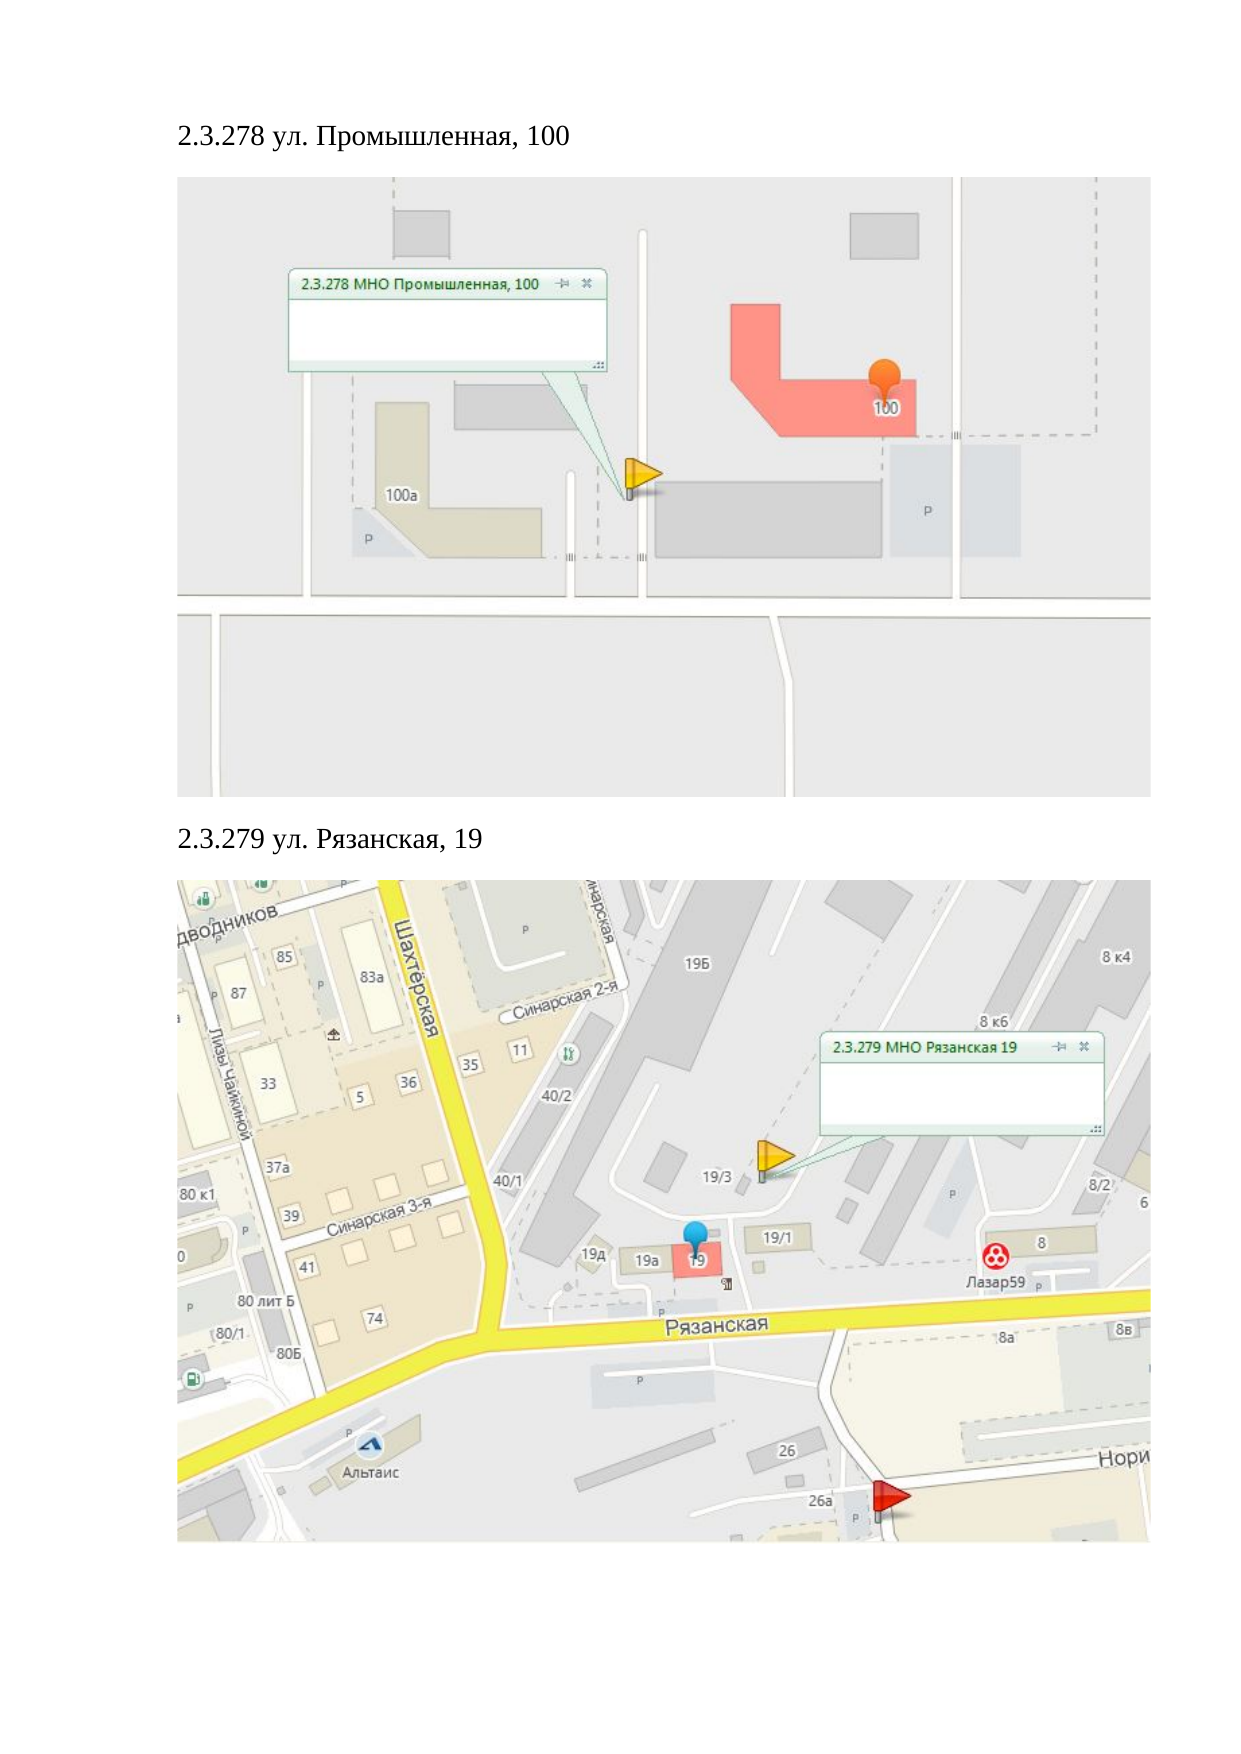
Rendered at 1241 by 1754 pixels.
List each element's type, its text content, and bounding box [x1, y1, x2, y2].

picture [177, 177, 1151, 797]
text 2.3.279 ул. Рязанская, 19 [177, 821, 1152, 855]
picture [177, 880, 1151, 1544]
text 2.3.278 ул. Промышленная, 100 [177, 118, 1152, 152]
